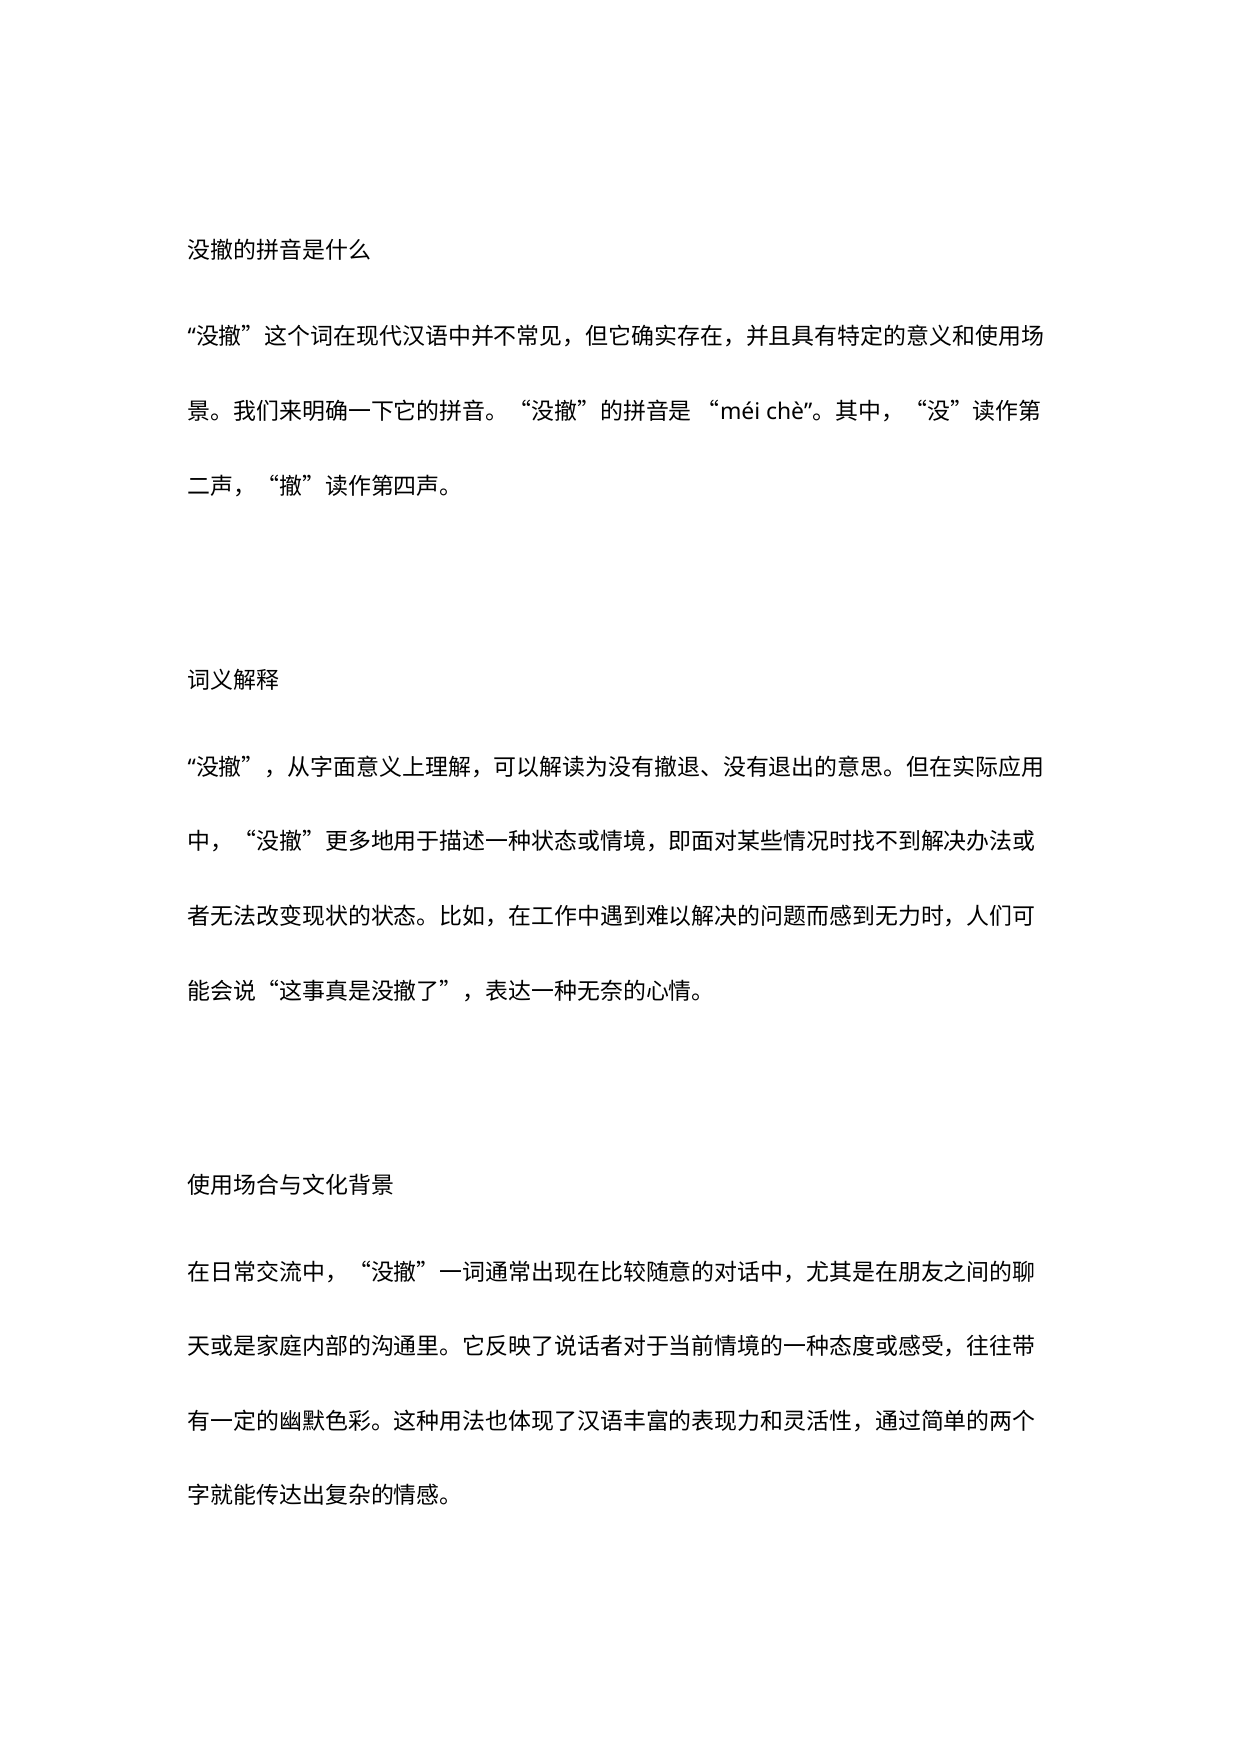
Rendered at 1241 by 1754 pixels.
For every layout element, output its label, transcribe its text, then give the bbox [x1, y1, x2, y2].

text “没撤”，从字面意义上理解，可以解读为没有撤退、没有退出的意思。但在实际应用中，“没撤”更多地用于描述一种状态或情境，即面对某些情况时找不到解决办法或者无法改变现状的状态。比如，在工作中遇到难以解决的问题而感到无力时，人们可能会说“这事真是没撤了”，表达一种无奈的心情。 [187, 733, 1053, 1022]
text 词义解释 [187, 646, 1053, 711]
text 在日常交流中，“没撤”一词通常出现在比较随意的对话中，尤其是在朋友之间的聊天或是家庭内部的沟通里。它反映了说话者对于当前情境的一种态度或感受，往往带有一定的幽默色彩。这种用法也体现了汉语丰富的表现力和灵活性，通过简单的两个字就能传达出复杂的情感。 [187, 1237, 1053, 1527]
text “没撤”这个词在现代汉语中并不常见，但它确实存在，并且具有特定的意义和使用场景。我们来明确一下它的拼音。“没撤”的拼音是 “méi chè”。其中，“没”读作第二声，“撤”读作第四声。 [187, 302, 1053, 517]
text 使用场合与文化背景 [187, 1151, 1053, 1216]
text 没撤的拼音是什么 [187, 216, 1053, 281]
